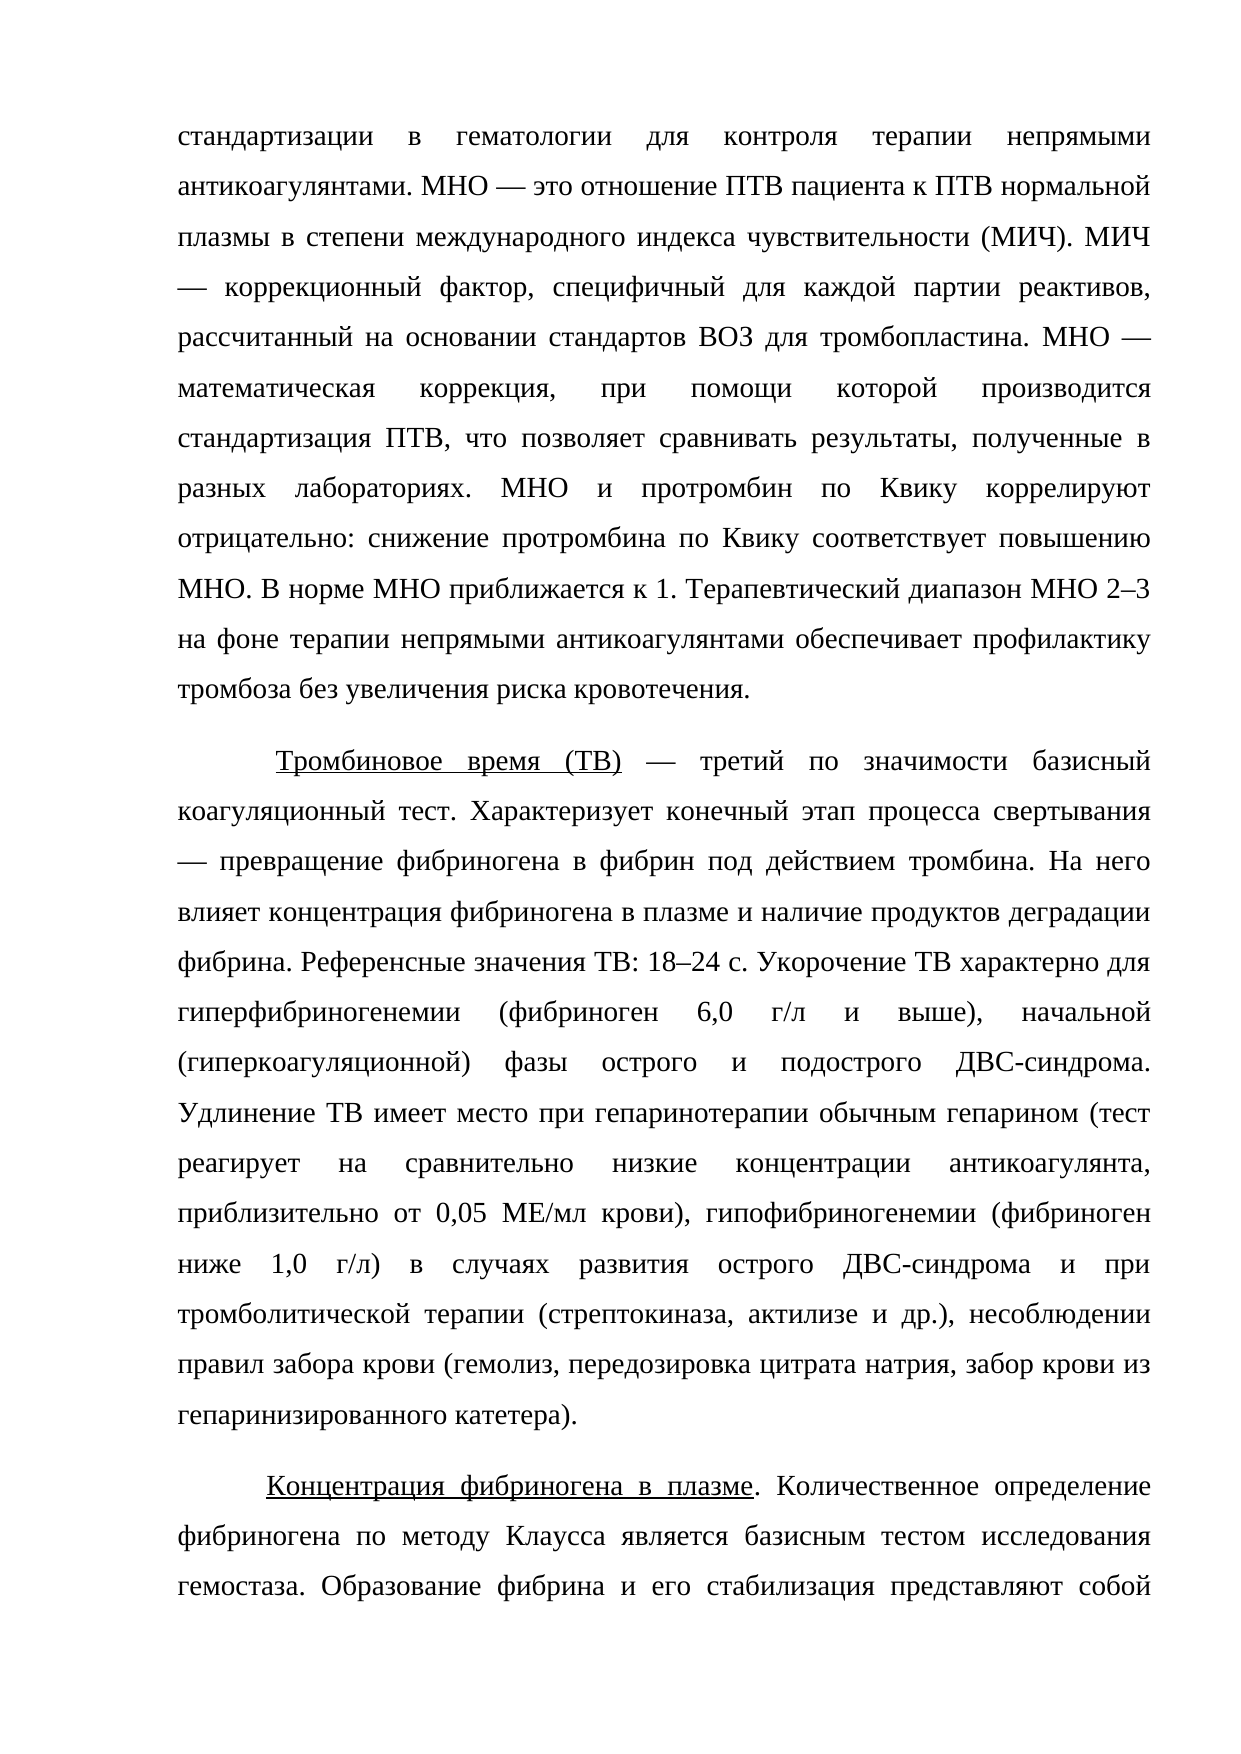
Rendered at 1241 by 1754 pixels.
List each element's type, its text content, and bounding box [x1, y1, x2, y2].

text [177, 1468, 1152, 1602]
text Тромбиновое время (ТВ) — третий по значимости базисный коагуляционный тест. Характеризует конечный этап процесса свертывания — превращение фибриногена в фибрин под действием тромбина. На него влияет концентрация фибриногена в плазме и наличие продуктов деградации фибрина. Референсные значения ТВ: 18–24 с. Укорочение ТВ характерно для гиперфибриногенемии (фибриноген 6,0 г/л и выше), начальной (гиперкоагуляционной) фазы острого и подострого ДВС-синдрома. Удлинение ТВ имеет место при гепаринотерапии обычным гепарином (тест реагирует на сравнительно низкие концентрации антикоагулянта, приблизительно от 0,05 МЕ/мл крови), гипофибриногенемии (фибриноген ниже 1,0 г/л) в случаях развития острого ДВС-синдрома и при тромболитической терапии (стрептокиназа, актилизе и др.), несоблюдении правил забора крови (гемолиз, передозировка цитрата натрия, забор крови из гепаринизированного катетера). [177, 743, 1152, 1430]
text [177, 118, 1152, 705]
